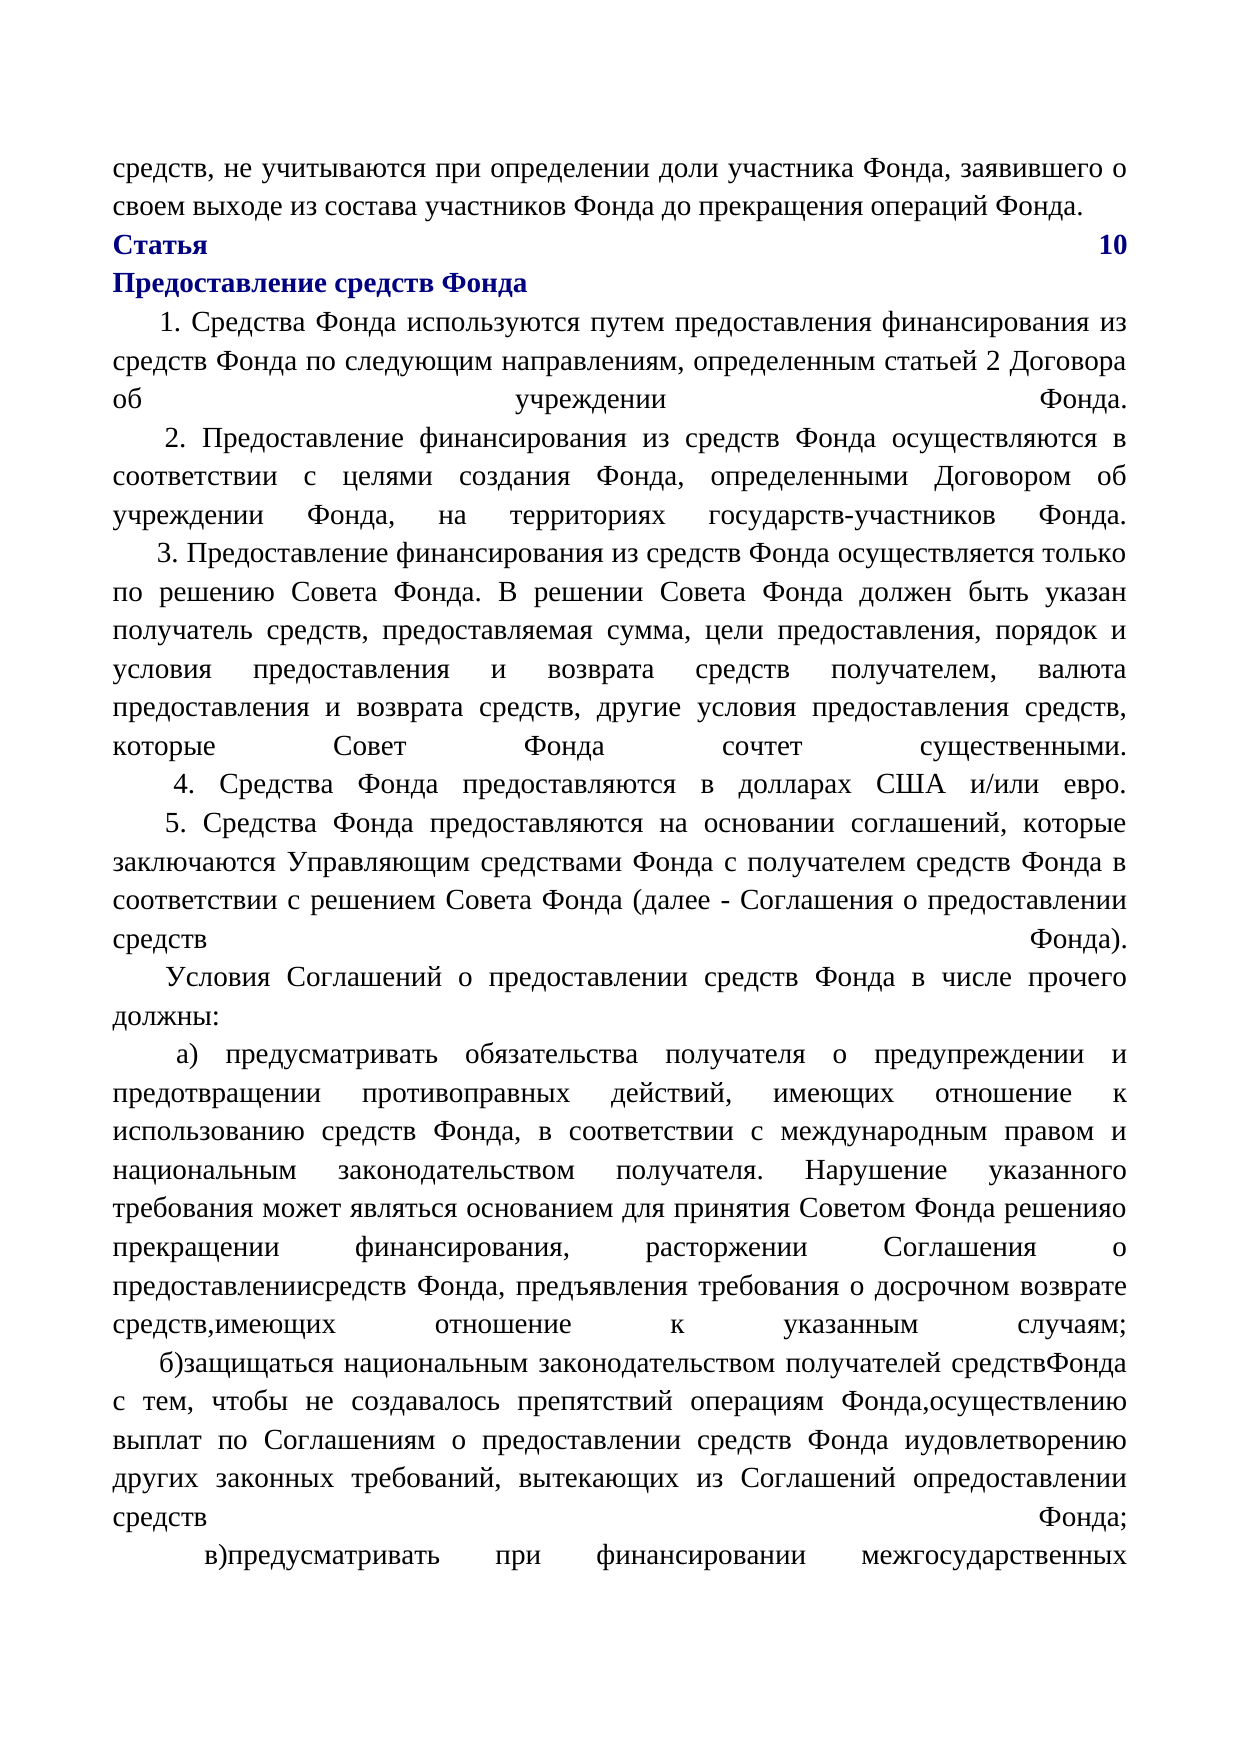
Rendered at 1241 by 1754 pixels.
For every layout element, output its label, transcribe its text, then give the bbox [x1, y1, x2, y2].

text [112, 304, 1128, 1571]
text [112, 150, 1128, 222]
text Статья 10 Предоставление средств Фонда [112, 227, 1128, 299]
